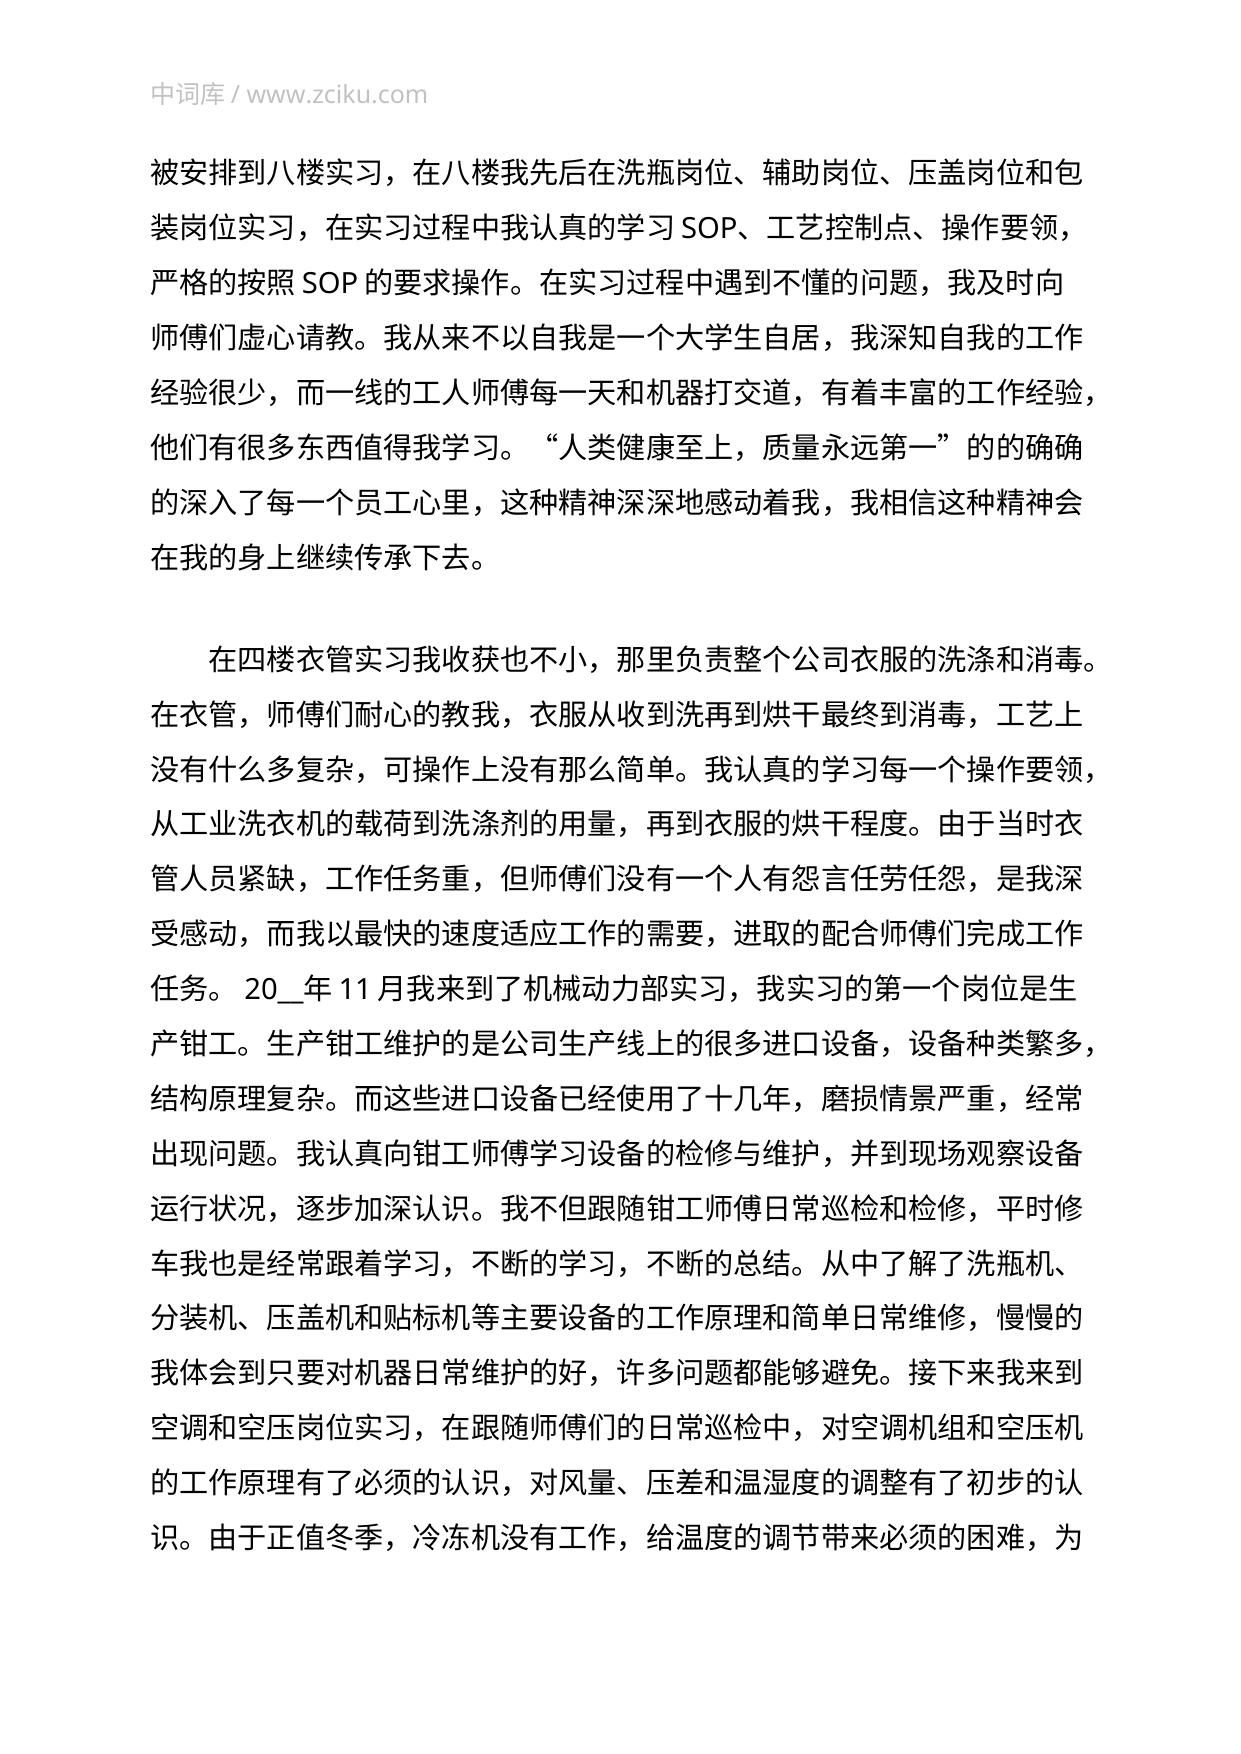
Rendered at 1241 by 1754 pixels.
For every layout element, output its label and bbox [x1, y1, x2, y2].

text [150, 636, 1090, 1557]
text [150, 150, 1090, 577]
